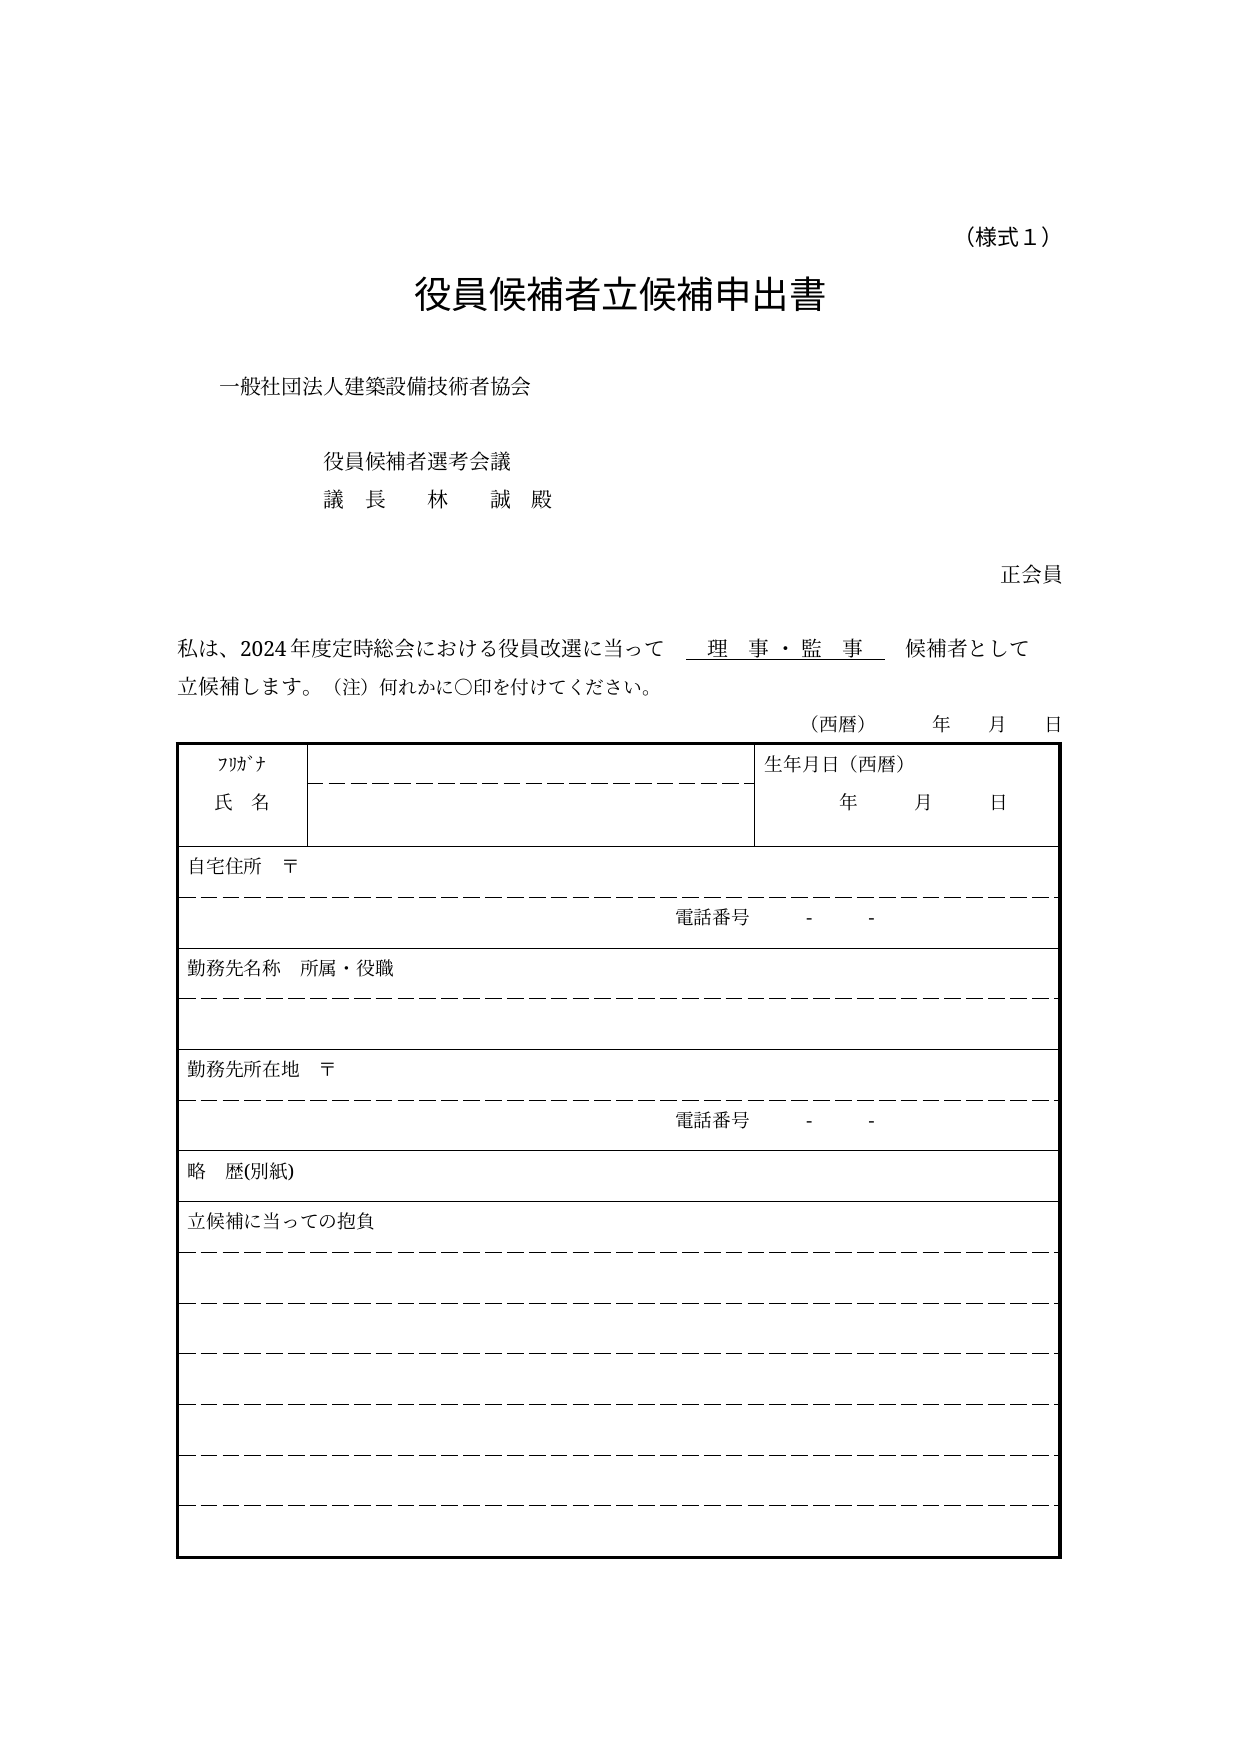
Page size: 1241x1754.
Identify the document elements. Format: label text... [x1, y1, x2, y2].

table_cell [308, 783, 754, 846]
table_header 生年月日（西暦） 年 月 日 [755, 745, 1058, 846]
text 私は、2024年度定時総会における役員改選に当って 理 事 ・ 監 事 候補者として [177, 629, 1063, 667]
table_cell [179, 1353, 1058, 1404]
table_cell [179, 1505, 1058, 1556]
text 正会員 [177, 554, 1063, 592]
table_header ﾌﾘｶﾞﾅ 氏 名 [179, 745, 307, 846]
text （様式１） [177, 217, 1063, 254]
table_cell [179, 1252, 1058, 1302]
table_cell [179, 998, 1058, 1049]
table_header [308, 745, 754, 782]
table_cell 立候補に当っての抱負 [179, 1202, 1058, 1252]
table_cell 勤務先名称 所属・役職 [179, 949, 1058, 998]
text （西暦） 年 月 日 [177, 704, 1063, 742]
text 役員候補者立候補申出書 [177, 254, 1063, 329]
table_cell 勤務先所在地 〒 [179, 1050, 1058, 1099]
table_cell [179, 1455, 1058, 1505]
text 立候補します。（注）何れかに○印を付けてください。 [177, 667, 1063, 704]
text 一般社団法人建築設備技術者協会 [177, 367, 1063, 404]
table_cell 電話番号 - - [179, 1100, 1058, 1150]
table_cell [179, 1303, 1058, 1353]
text 役員候補者選考会議 [177, 442, 1063, 479]
table_cell 電話番号 - - [179, 897, 1058, 947]
table_cell [179, 1404, 1058, 1455]
table_cell 略 歴(別紙) [179, 1151, 1058, 1201]
table_cell 自宅住所 〒 [179, 847, 1058, 897]
text 議 長 林 誠 殿 [177, 479, 1063, 517]
